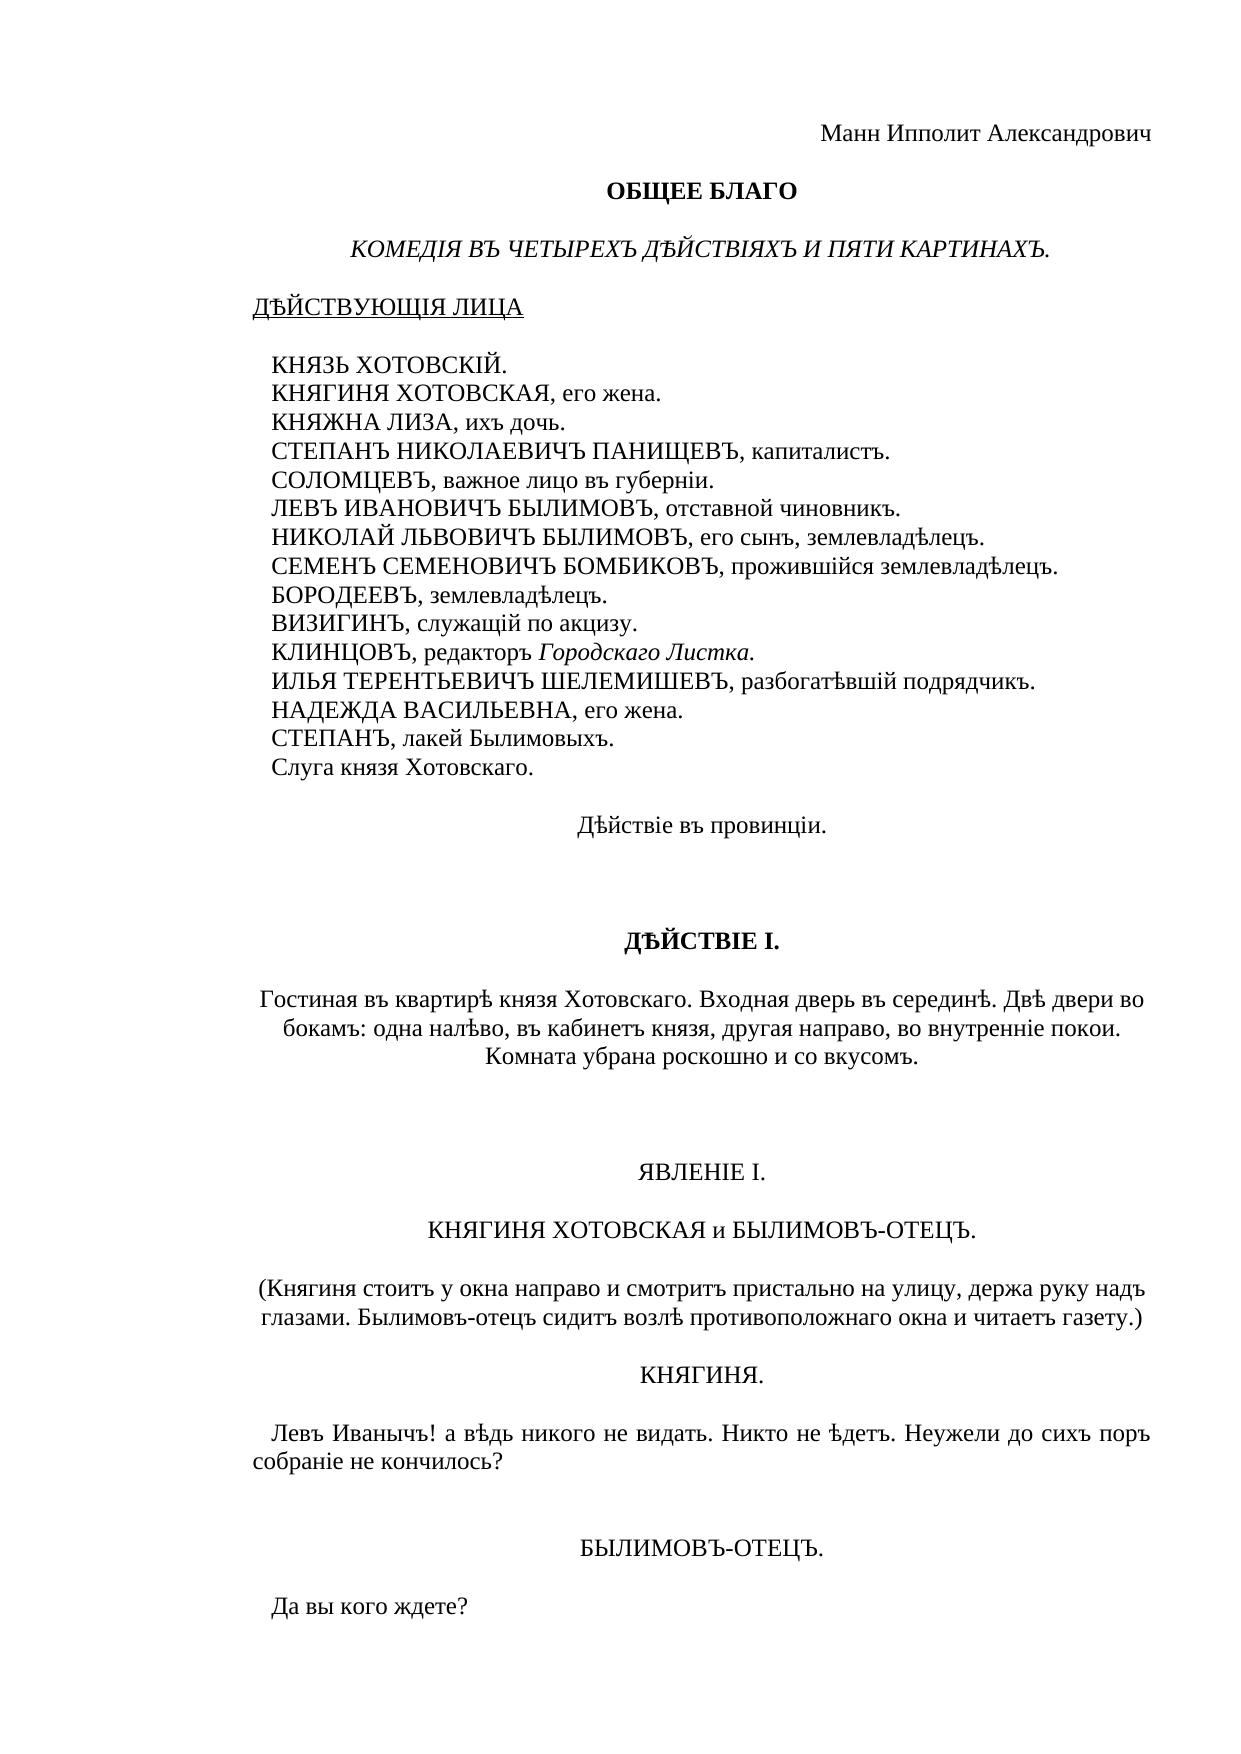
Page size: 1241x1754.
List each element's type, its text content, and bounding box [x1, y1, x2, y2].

text ЛЕВЪ ИВАНОВИЧЪ БЫЛИМОВЪ, отставной чиновникъ. [252, 493, 1152, 522]
text Манн Ипполит Александрович [177, 118, 1152, 147]
text КЛИНЦОВЪ, редакторъ Городскаго Листка. [252, 637, 1152, 666]
text КНЯЖНА ЛИЗА, ихъ дочь. [252, 407, 1152, 436]
text КНЯГИНЯ ХОТОВСКАЯ, его жена. [252, 378, 1152, 407]
text КНЯГИНЯ ХОТОВСКАЯ и БЫЛИМОВЪ-ОТЕЦЪ. [252, 1215, 1152, 1244]
text СЕМЕНЪ СЕМЕНОВИЧЪ БОМБИКОВЪ, прожившійся землевладѣлецъ. [252, 551, 1152, 580]
text БОРОДЕЕВЪ, землевладѣлецъ. [252, 580, 1152, 608]
text Слуга князя Хотовскаго. [252, 752, 1152, 781]
text СОЛОМЦЕВЪ, важное лицо въ губерніи. [252, 465, 1152, 493]
text НАДЕЖДА ВАСИЛЬЕВНА, его жена. [252, 695, 1152, 723]
text КНЯГИНЯ. [252, 1360, 1152, 1388]
text ОБЩЕЕ БЛАГО [252, 176, 1152, 205]
text Гостиная въ квартирѣ князя Хотовскаго. Входная дверь въ серединѣ. Двѣ двери во бокамъ: одна налѣво, въ кабинетъ князя, другая направо, во внутренніе покои. Комната убрана роскошно и со вкусомъ. [252, 984, 1152, 1070]
text НИКОЛАЙ ЛЬВОВИЧЪ БЫЛИМОВЪ, его сынъ, землевладѣлецъ. [252, 522, 1152, 551]
text ДѢЙСТВУЮЩІЯ ЛИЦА [252, 292, 1152, 321]
text СТЕПАНЪ НИКОЛАЕВИЧЪ ПАНИЩЕВЪ, капиталистъ. [252, 436, 1152, 465]
text БЫЛИМОВЪ-ОТЕЦЪ. [252, 1533, 1152, 1562]
text (Княгиня стоитъ у окна направо и смотритъ пристально на улицу, держа руку надъ глазами. Былимовъ-отецъ сидитъ возлѣ противоположнаго окна и читаетъ газету.) [252, 1273, 1152, 1331]
text ДѢЙСТВІЕ I. [252, 926, 1152, 955]
text СТЕПАНЪ, лакей Былимовыхъ. [252, 723, 1152, 752]
text ИЛЬЯ ТЕРЕНТЬЕВИЧЪ ШЕЛЕМИШЕВЪ, разбогатѣвшій подрядчикъ. [252, 666, 1152, 695]
text КНЯЗЬ ХОТОВСКІЙ. [252, 350, 1152, 378]
text ВИЗИГИНЪ, служащій по акцизу. [252, 608, 1152, 637]
text ЯВЛЕНІЕ I. [252, 1157, 1152, 1186]
text Дѣйствіе въ провинціи. [252, 810, 1152, 839]
text Левъ Иванычъ! а вѣдь никого не видать. Никто не ѣдетъ. Неужели до сихъ поръ собраніе не кончилось? [252, 1418, 1152, 1475]
text КОМЕДІЯ ВЪ ЧЕТЫРЕХЪ ДѢЙСТВІЯХЪ И ПЯТИ КАРТИНАХЪ. [252, 234, 1152, 263]
text Да вы кого ждете? [252, 1591, 1152, 1620]
